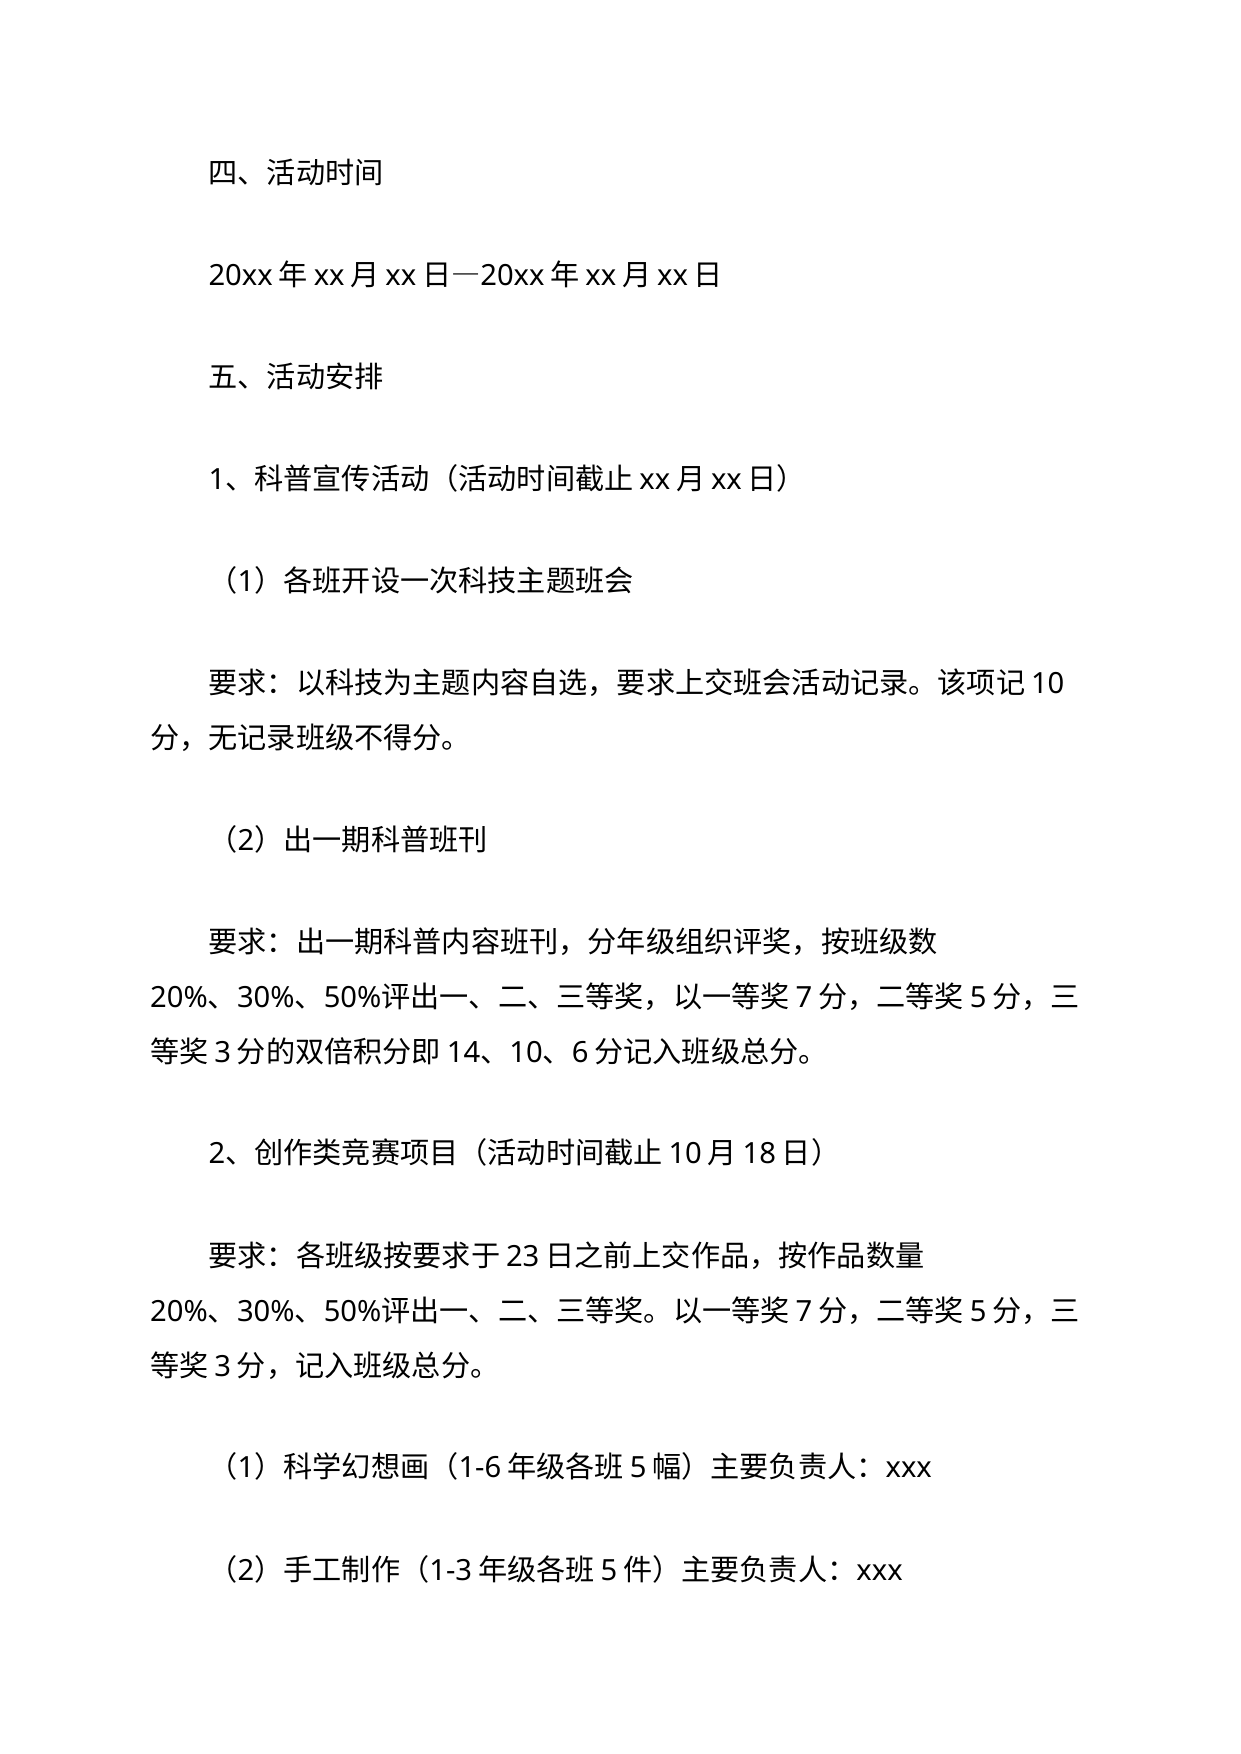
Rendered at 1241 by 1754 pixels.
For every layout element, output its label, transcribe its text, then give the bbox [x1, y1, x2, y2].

text （2）出一期科普班刊 [150, 816, 1090, 859]
text 2、创作类竞赛项目（活动时间截止10月18日） [150, 1130, 1090, 1172]
text （2）手工制作（1-3年级各班5件）主要负责人：xxx [150, 1546, 1090, 1588]
text （1）各班开设一次科技主题班会 [150, 557, 1090, 600]
text 20xx年xx月xx日—20xx年xx月xx日 [150, 252, 1090, 294]
text 五、活动安排 [150, 354, 1090, 396]
text 四、活动时间 [150, 150, 1090, 192]
text （1）科学幻想画（1-6年级各班5幅）主要负责人：xxx [150, 1444, 1090, 1486]
text 1、科普宣传活动（活动时间截止xx月xx日） [150, 456, 1090, 498]
text 要求：各班级按要求于23日之前上交作品，按作品数量20%、30%、50%评出一、二、三等奖。以一等奖7分，二等奖5分，三等奖3分，记入班级总分。 [150, 1232, 1090, 1384]
text 要求：以科技为主题内容自选，要求上交班会活动记录。该项记10分，无记录班级不得分。 [150, 659, 1090, 757]
text 要求：出一期科普内容班刊，分年级组织评奖，按班级数20%、30%、50%评出一、二、三等奖，以一等奖7分，二等奖5分，三等奖3分的双倍积分即14、10、6分记入班级总分。 [150, 918, 1090, 1071]
